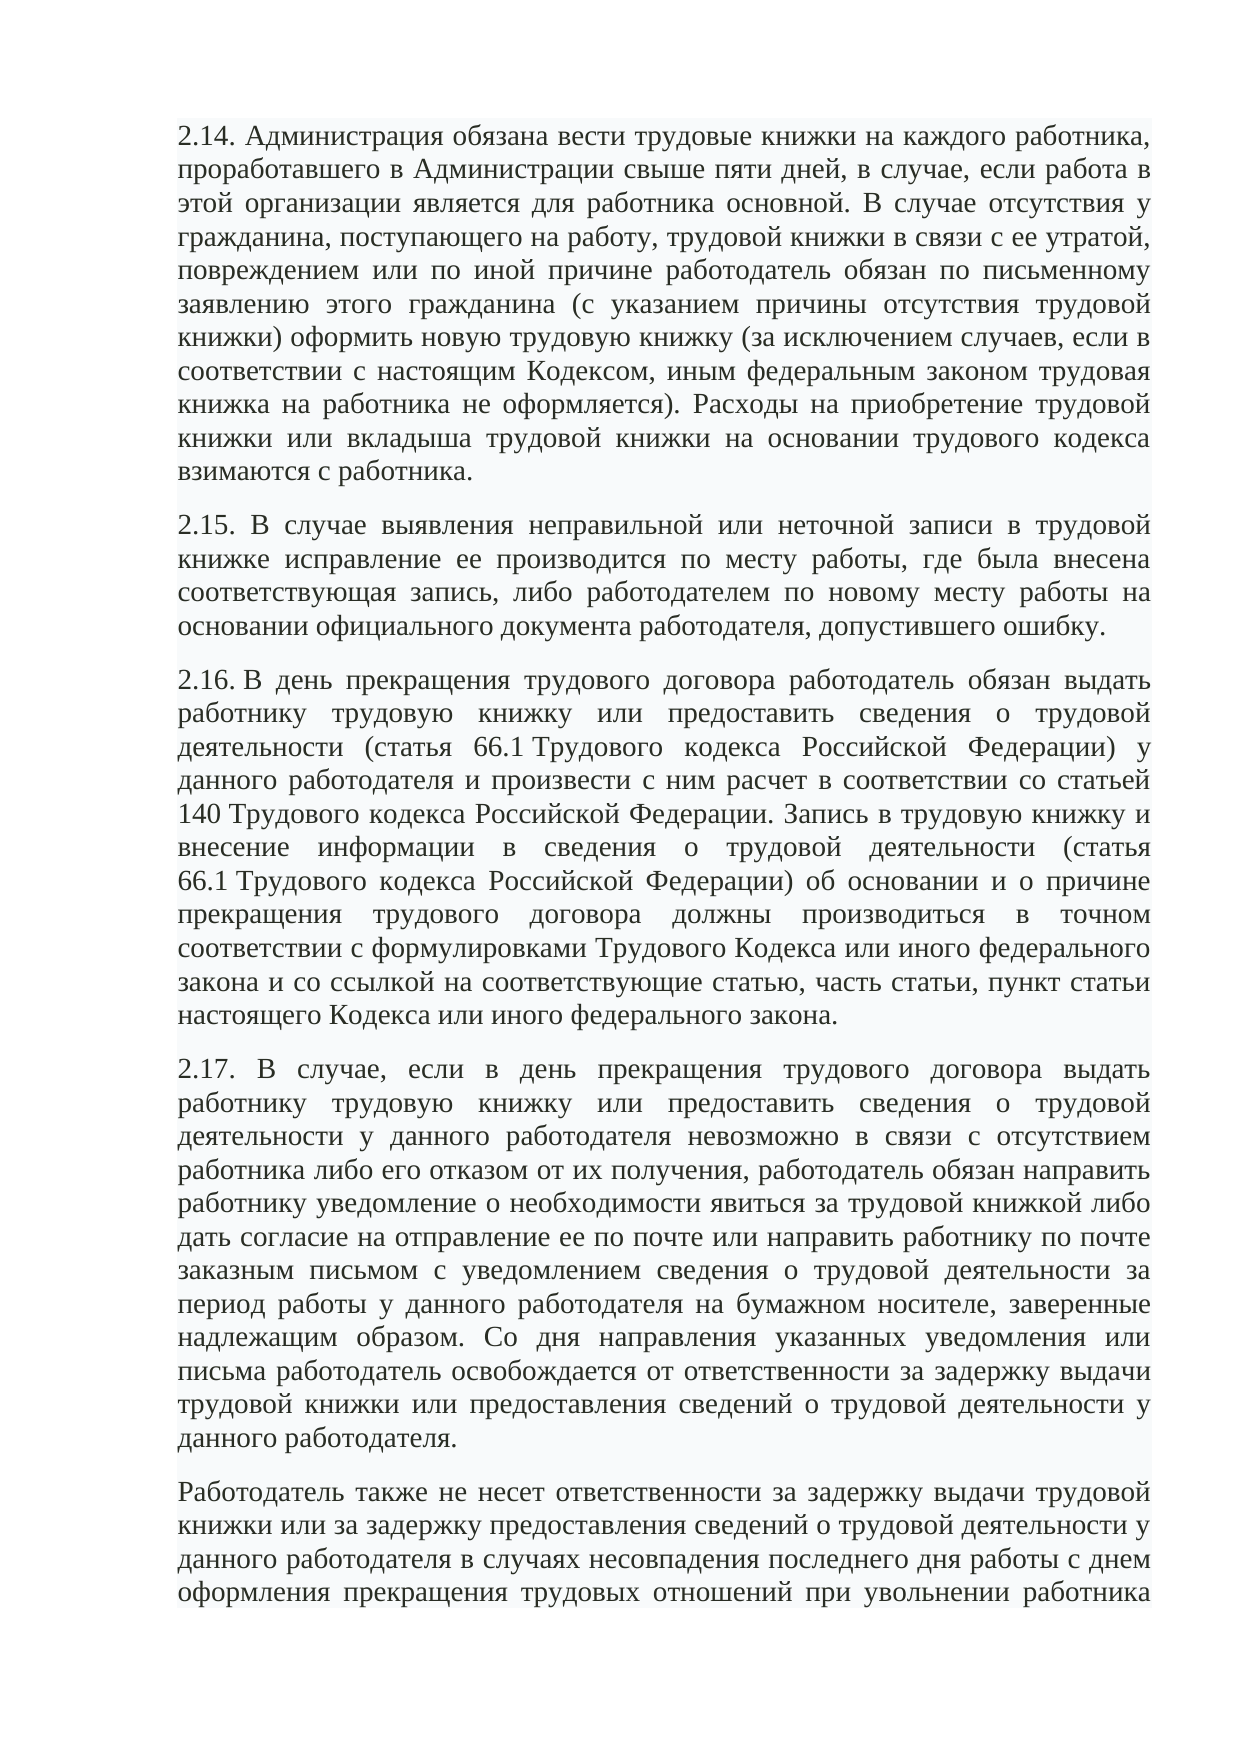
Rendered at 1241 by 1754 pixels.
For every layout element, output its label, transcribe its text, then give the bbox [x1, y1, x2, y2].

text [177, 1474, 1152, 1608]
text 2.17. В случае, если в день прекращения трудового договора выдать работнику трудовую книжку или предоставить сведения о трудовой деятельности у данного работодателя невозможно в связи с отсутствием работника либо его отказом от их получения, работодатель обязан направить работнику уведомление о необходимости явиться за трудовой книжкой либо дать согласие на отправление ее по почте или направить работнику по почте заказным письмом с уведомлением сведения о трудовой деятельности за период работы у данного работодателя на бумажном носителе, заверенные надлежащим образом. Со дня направления указанных уведомления или письма работодатель освобождается от ответственности за задержку выдачи трудовой книжки или предоставления сведений о трудовой деятельности у данного работодателя. [177, 1051, 1152, 1454]
text 2.14. Администрация обязана вести трудовые книжки на каждого работника, проработавшего в Администрации свыше пяти дней, в случае, если работа в этой организации является для работника основной. В случае отсутствия у гражданина, поступающего на работу, трудовой книжки в связи с ее утратой, повреждением или по иной причине работодатель обязан по письменному заявлению этого гражданина (с указанием причины отсутствия трудовой книжки) оформить новую трудовую книжку (за исключением случаев, если в соответствии с настоящим Кодексом, иным федеральным законом трудовая книжка на работника не оформляется). Расходы на приобретение трудовой книжки или вкладыша трудовой книжки на основании трудового кодекса взимаются с работника. [177, 118, 1152, 487]
text 2.16. В день прекращения трудового договора работодатель обязан выдать работнику трудовую книжку или предоставить сведения о трудовой деятельности (статья 66.1 Трудового кодекса Российской Федерации) у данного работодателя и произвести с ним расчет в соответствии со статьей 140 Трудового кодекса Российской Федерации. Запись в трудовую книжку и внесение информации в сведения о трудовой деятельности (статья 66.1 Трудового кодекса Российской Федерации) об основании и о причине прекращения трудового договора должны производиться в точном соответствии с формулировками Трудового Кодекса или иного федерального закона и со ссылкой на соответствующие статью, часть статьи, пункт статьи настоящего Кодекса или иного федерального закона. [177, 662, 1152, 1031]
text 2.15. В случае выявления неправильной или неточной записи в трудовой книжке исправление ее производится по месту работы, где была внесена соответствующая запись, либо работодателем по новому месту работы на основании официального документа работодателя, допустившего ошибку. [177, 507, 1152, 642]
